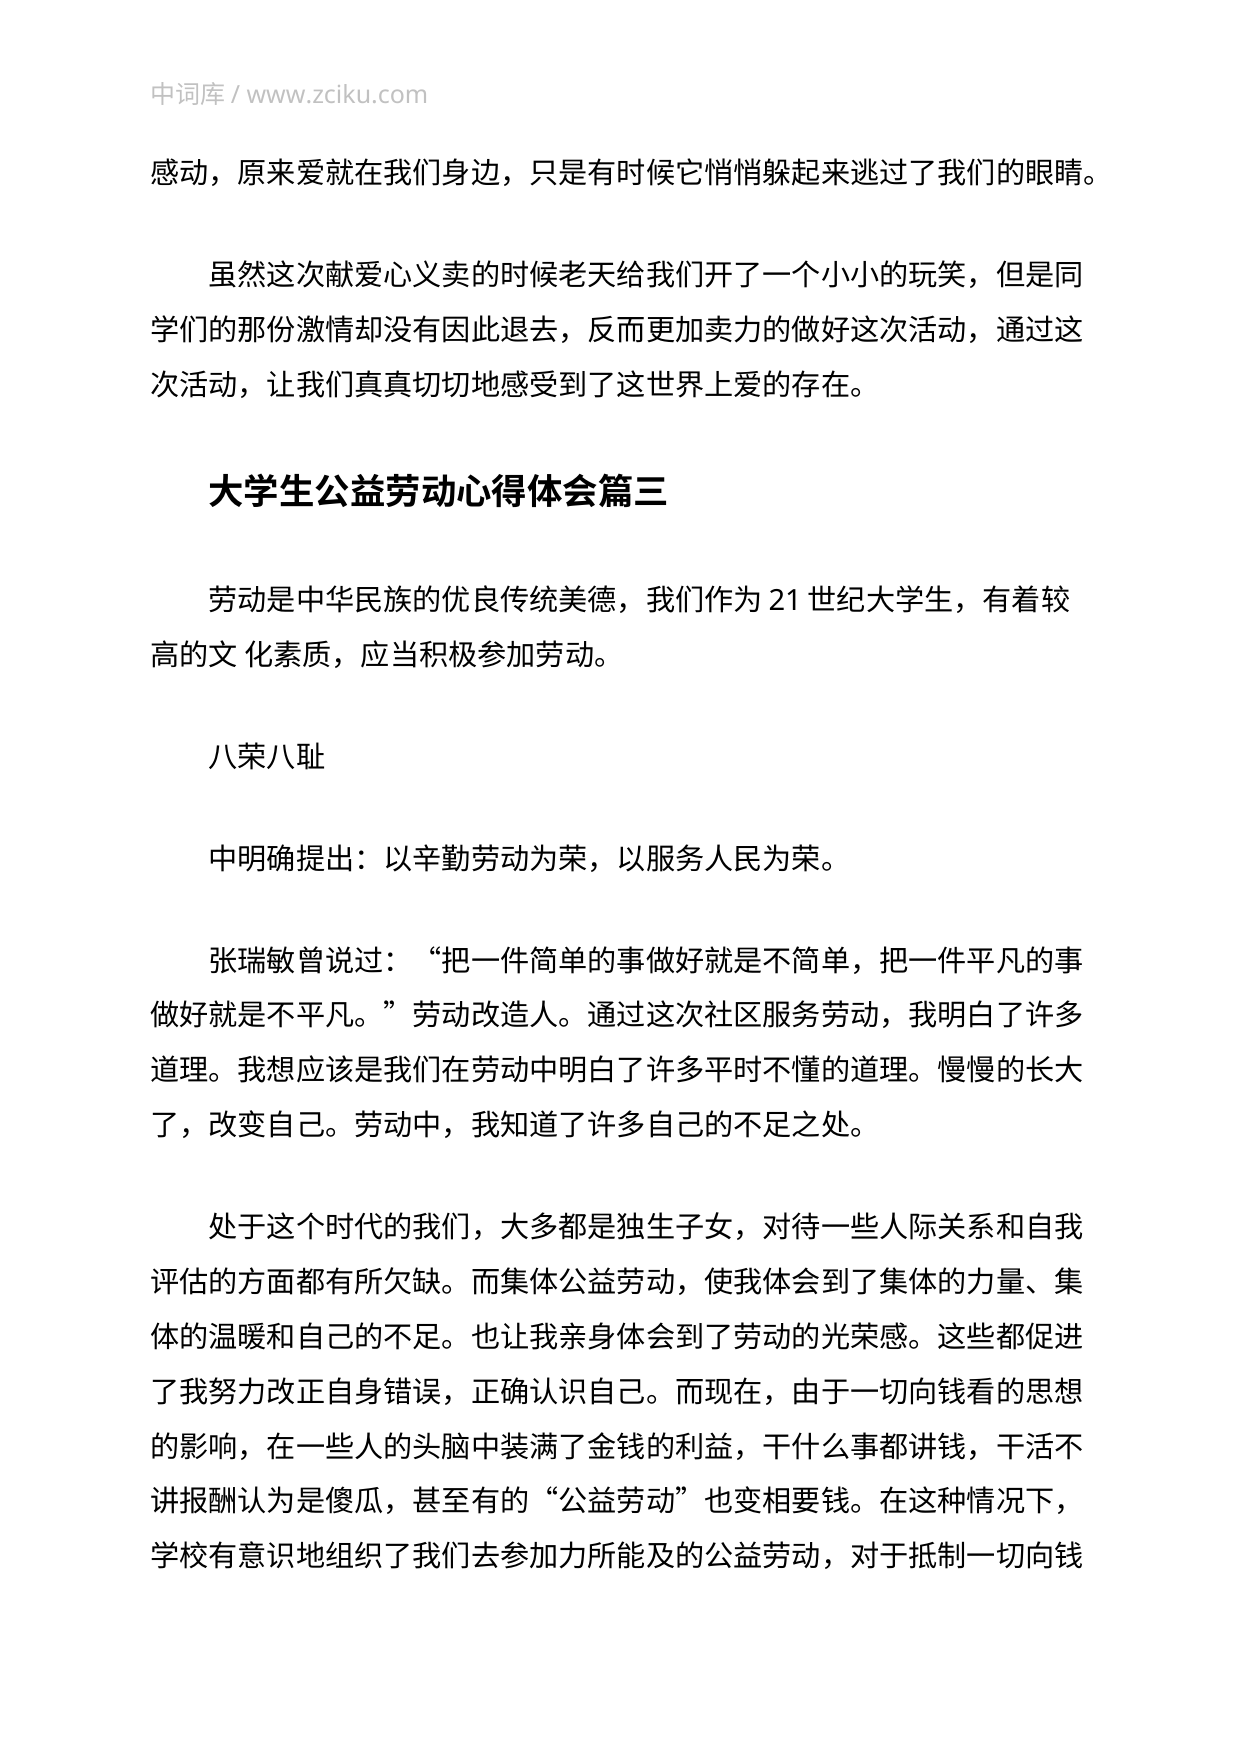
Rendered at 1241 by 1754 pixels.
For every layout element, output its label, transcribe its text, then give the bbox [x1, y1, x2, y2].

text 虽然这次献爱心义卖的时候老天给我们开了一个小小的玩笑，但是同学们的那份激情却没有因此退去，反而更加卖力的做好这次活动，通过这次活动，让我们真真切切地感受到了这世界上爱的存在。 [150, 252, 1090, 404]
text 张瑞敏曾说过：“把一件简单的事做好就是不简单，把一件平凡的事做好就是不平凡。”劳动改造人。通过这次社区服务劳动，我明白了许多道理。我想应该是我们在劳动中明白了许多平时不懂的道理。慢慢的长大了，改变自己。劳动中，我知道了许多自己的不足之处。 [150, 937, 1090, 1144]
text 劳动是中华民族的优良传统美德，我们作为21世纪大学生，有着较高的文 化素质，应当积极参加劳动。 [150, 577, 1090, 674]
text 大学生公益劳动心得体会篇三 [150, 463, 1090, 514]
text 中明确提出：以辛勤劳动为荣，以服务人民为荣。 [150, 835, 1090, 878]
text 八荣八耻 [150, 733, 1090, 776]
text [150, 150, 1090, 192]
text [150, 1203, 1090, 1575]
